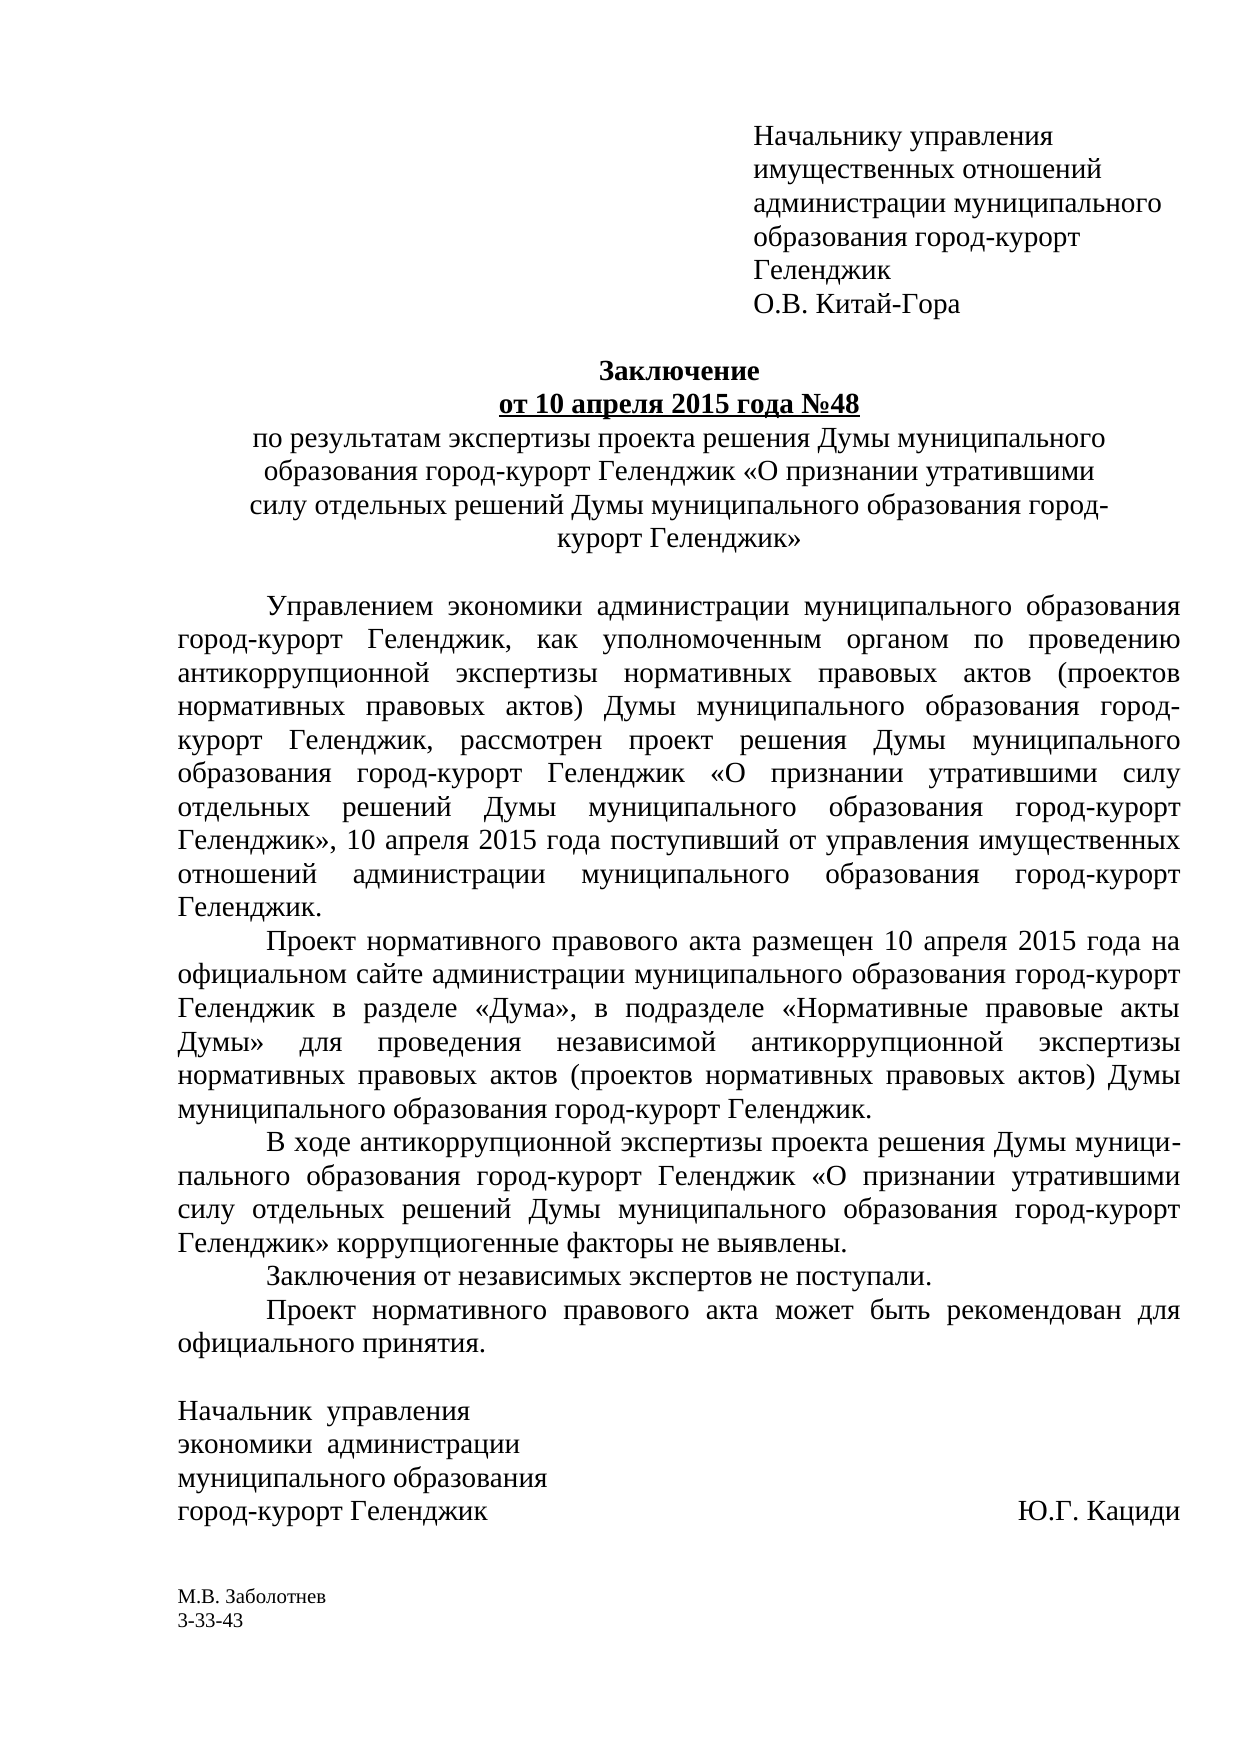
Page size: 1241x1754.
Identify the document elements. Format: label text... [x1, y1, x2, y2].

text М.В. Заболотнев [177, 1584, 1181, 1608]
text город-курорт Геленджик Ю.Г. Кациди [177, 1493, 1181, 1527]
text Управлением экономики администрации муниципального образования город-курорт Геленджик, как уполномоченным органом по проведению антикоррупционной экспертизы нормативных правовых актов (проектов нормативных правовых актов) Думы муниципального образования город-курорт Геленджик, рассмотрен проект решения Думы муниципального образования город-курорт Геленджик «О признании утратившими силу отдельных решений Думы муниципального образования город-курорт Геленджик», 10 апреля 2015 года поступивший от управления имущественных отношений администрации муниципального образования город-курорт Геленджик. [177, 588, 1181, 923]
text Проект нормативного правового акта может быть рекомендован для официального принятия. [177, 1292, 1181, 1359]
text В ходе антикоррупционной экспертизы проекта решения Думы муниципального образования город-курорт Геленджик «О признании утратившими силу отдельных решений Думы муниципального образования город-курорт Геленджик» коррупциогенные факторы не выявлены. [177, 1124, 1181, 1258]
text экономики администрации [177, 1426, 1181, 1460]
text О.В. Китай-Гора [753, 286, 1181, 319]
text Заключение [177, 353, 1181, 386]
text Начальнику управления имущественных отношений администрации муниципального образования город-курорт Геленджик [753, 118, 1181, 286]
text 3-33-43 [177, 1608, 1181, 1632]
text муниципального образования [177, 1460, 1181, 1493]
text Проект нормативного правового акта размещен 10 апреля 2015 года на официальном сайте администрации муниципального образования город-курорт Геленджик в разделе «Дума», в подразделе «Нормативные правовые акты Думы» для проведения независимой антикоррупционной экспертизы нормативных правовых актов (проектов нормативных правовых актов) Думы муниципального образования город-курорт Геленджик. [177, 923, 1181, 1124]
text Начальник управления [177, 1393, 1181, 1426]
text по результатам экспертизы проекта решения Думы муниципального образования город-курорт Геленджик «О признании утратившими силу отдельных решений Думы муниципального образования город-курорт Геленджик» [236, 420, 1122, 554]
text Заключения от независимых экспертов не поступали. [177, 1258, 1181, 1292]
text от 10 апреля 2015 года №48 [177, 386, 1181, 420]
